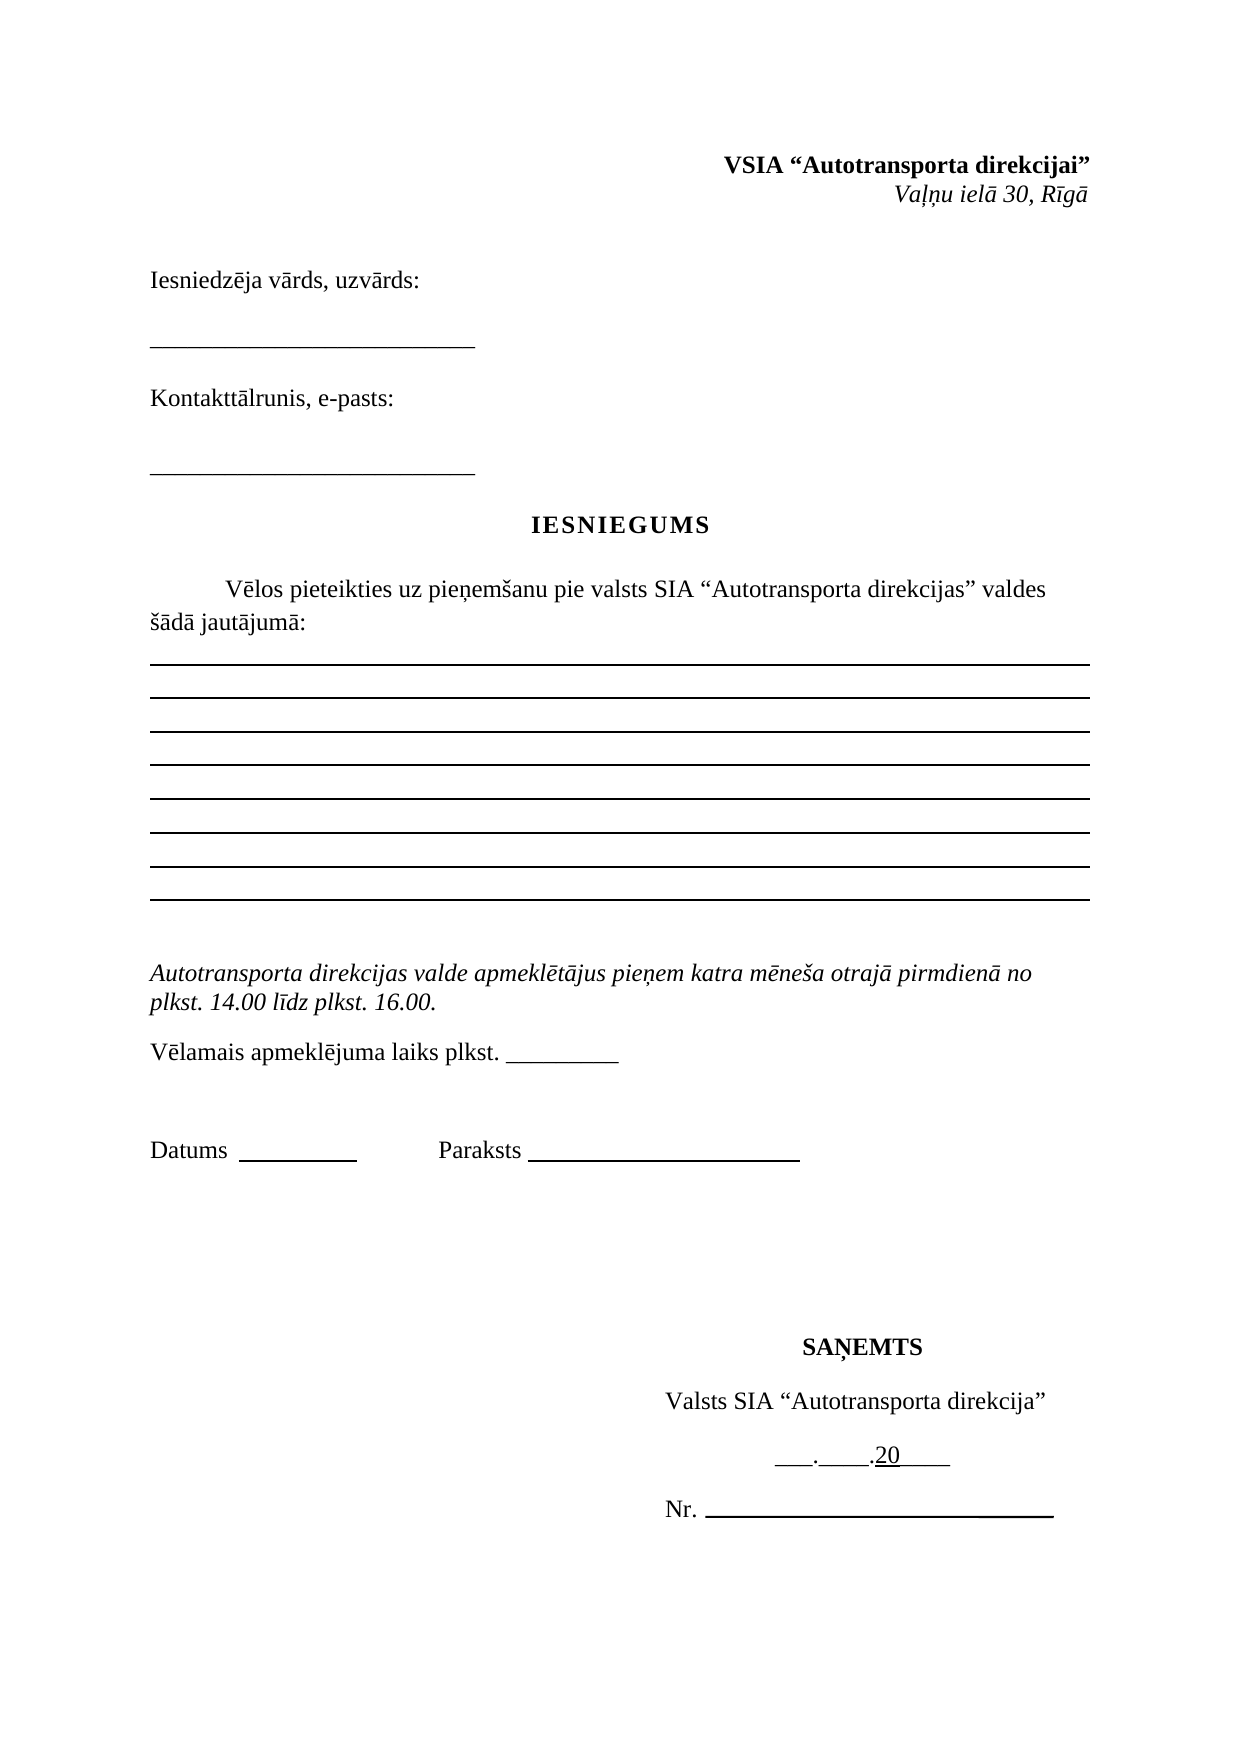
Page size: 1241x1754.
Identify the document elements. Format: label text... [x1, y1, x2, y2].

text Autotransporta direkcijas valde apmeklētājus pieņem katra mēneša otrajā pirmdienā no plkst. 14.00 līdz plkst. 16.00. [150, 958, 1090, 1016]
table_header SAŅEMTS Valsts SIA “Autotransporta direkcija” ___.____.20____ Nr. [654, 1333, 1071, 1547]
text __________________________ [150, 449, 1090, 477]
text VSIA “Autotransporta direkcijai” [150, 150, 1090, 179]
text Iesniedzēja vārds, uzvārds: [150, 265, 1090, 322]
text Datums Paraksts [150, 1135, 1090, 1164]
text Kontakttālrunis, e-pasts: [150, 383, 1090, 444]
text Vēlos pieteikties uz pieņemšanu pie valsts SIA “Autotransporta direkcijas” valdes šādā jautājumā: [150, 574, 1090, 636]
text Vēlamais apmeklējuma laiks plkst. _________ [150, 1037, 1090, 1066]
text Vaļņu ielā 30, Rīgā [150, 179, 1090, 207]
text IESNIEGUMS [150, 510, 1090, 539]
text __________________________ [150, 322, 1090, 351]
